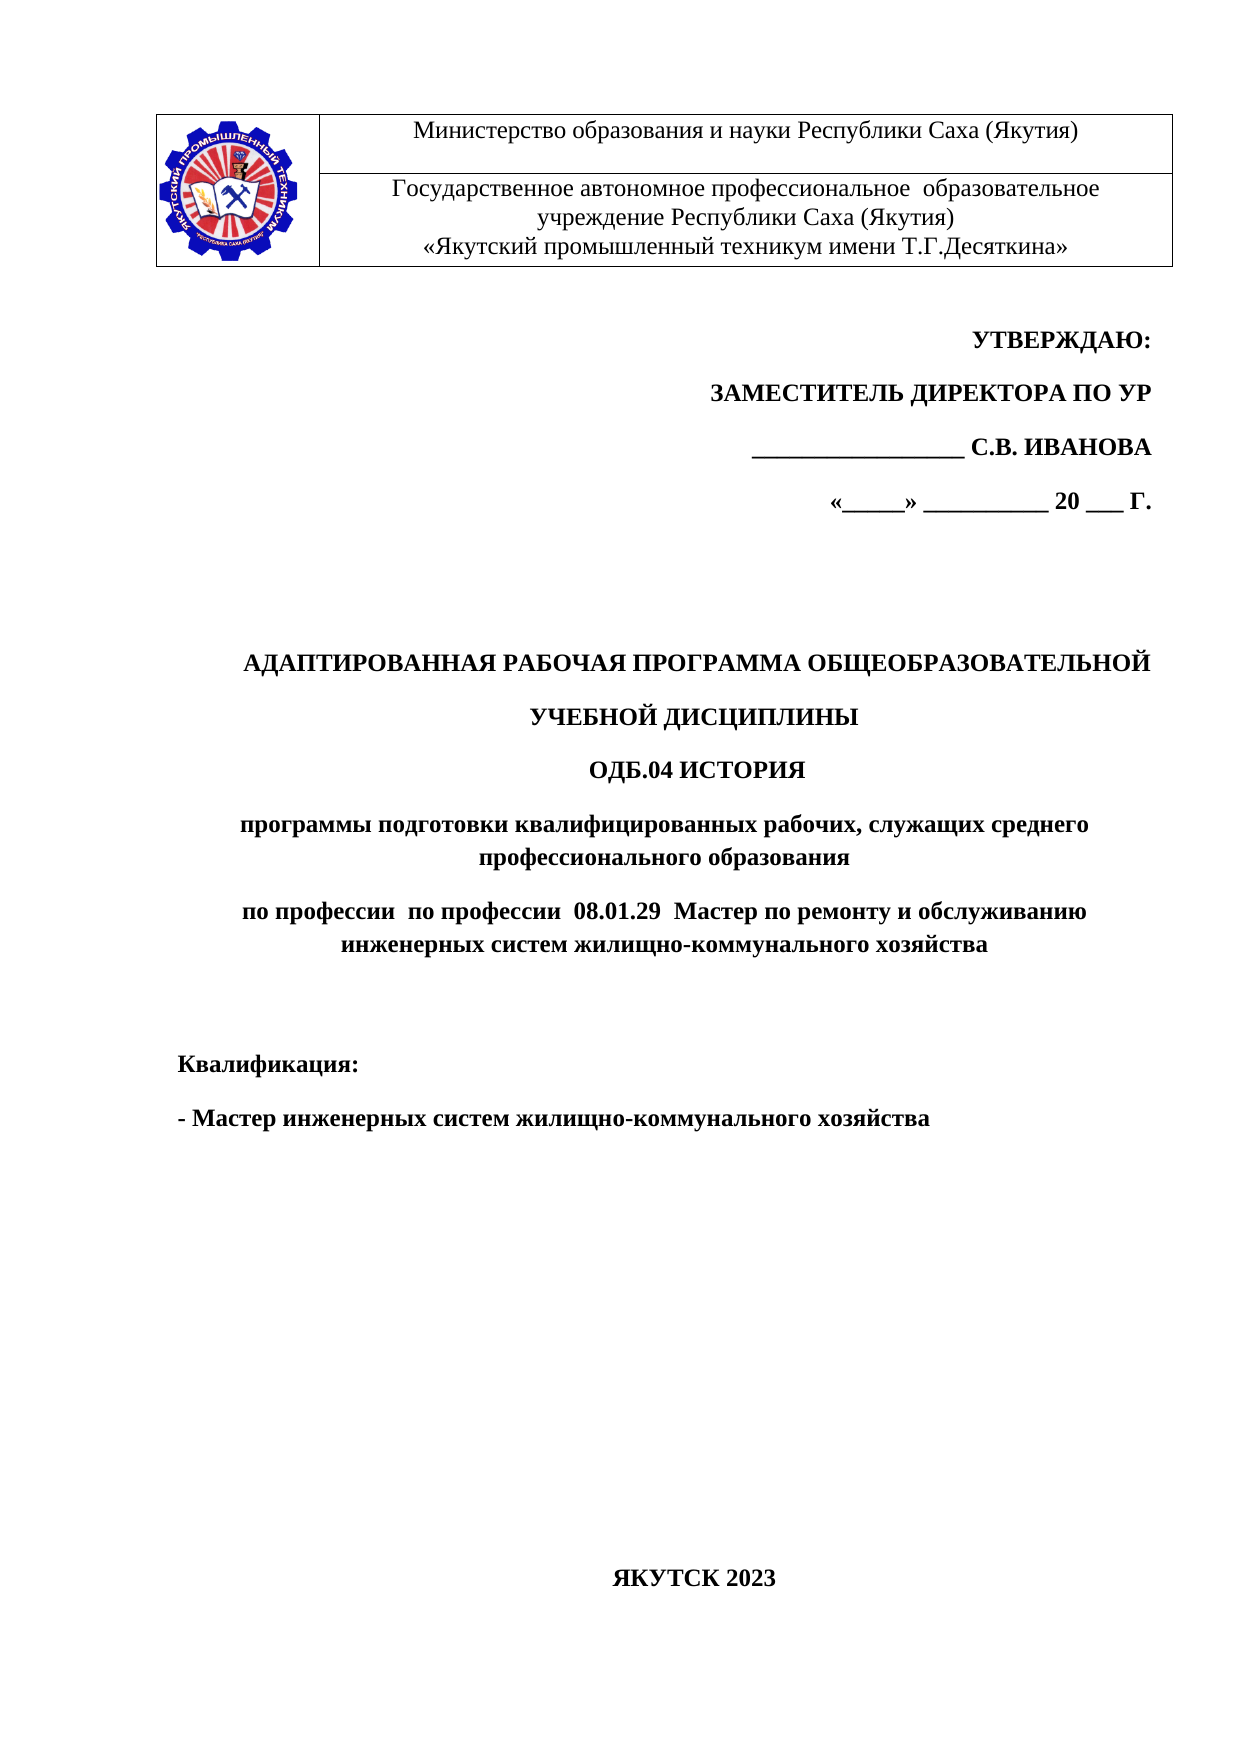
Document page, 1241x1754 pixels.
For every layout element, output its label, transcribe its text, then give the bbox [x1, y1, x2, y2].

text программы подготовки квалифицированных рабочих, служащих среднего профессионального образования [177, 809, 1152, 871]
text УТВЕРЖДАЮ: [177, 325, 1152, 353]
text Квалификация: [177, 1049, 1152, 1078]
picture [159, 121, 298, 261]
table_header [157, 115, 319, 266]
text АДАПТИРОВАННАЯ РАБОЧАЯ ПРОГРАММА ОБЩЕОБРАЗОВАТЕЛЬНОЙ [177, 648, 1152, 677]
text по профессии по профессии 08.01.29 Мастер по ремонту и обслуживанию инженерных систем жилищно-коммунального хозяйства [177, 896, 1152, 958]
table_header Министерство образования и науки Республики Саха (Якутия) [320, 115, 1172, 172]
text УЧЕБНОЙ ДИСЦИПЛИНЫ [177, 702, 1152, 730]
text ОДБ.04 ИСТОРИЯ [177, 756, 1152, 784]
text Якутск 2023 [177, 1563, 1152, 1591]
table_cell Государственное автономное профессиональное образовательное учреждение Республики Саха (Якутия) «Якутский промышленный техникум имени Т.Г.Десяткина» [320, 174, 1172, 266]
text _________________ С.В. Иванова [177, 432, 1152, 461]
text - Мастер инженерных систем жилищно-коммунального хозяйства [177, 1103, 1152, 1132]
text «_____» __________ 20 ___ г. [177, 486, 1152, 515]
text Заместитель директора по УР [177, 378, 1152, 407]
